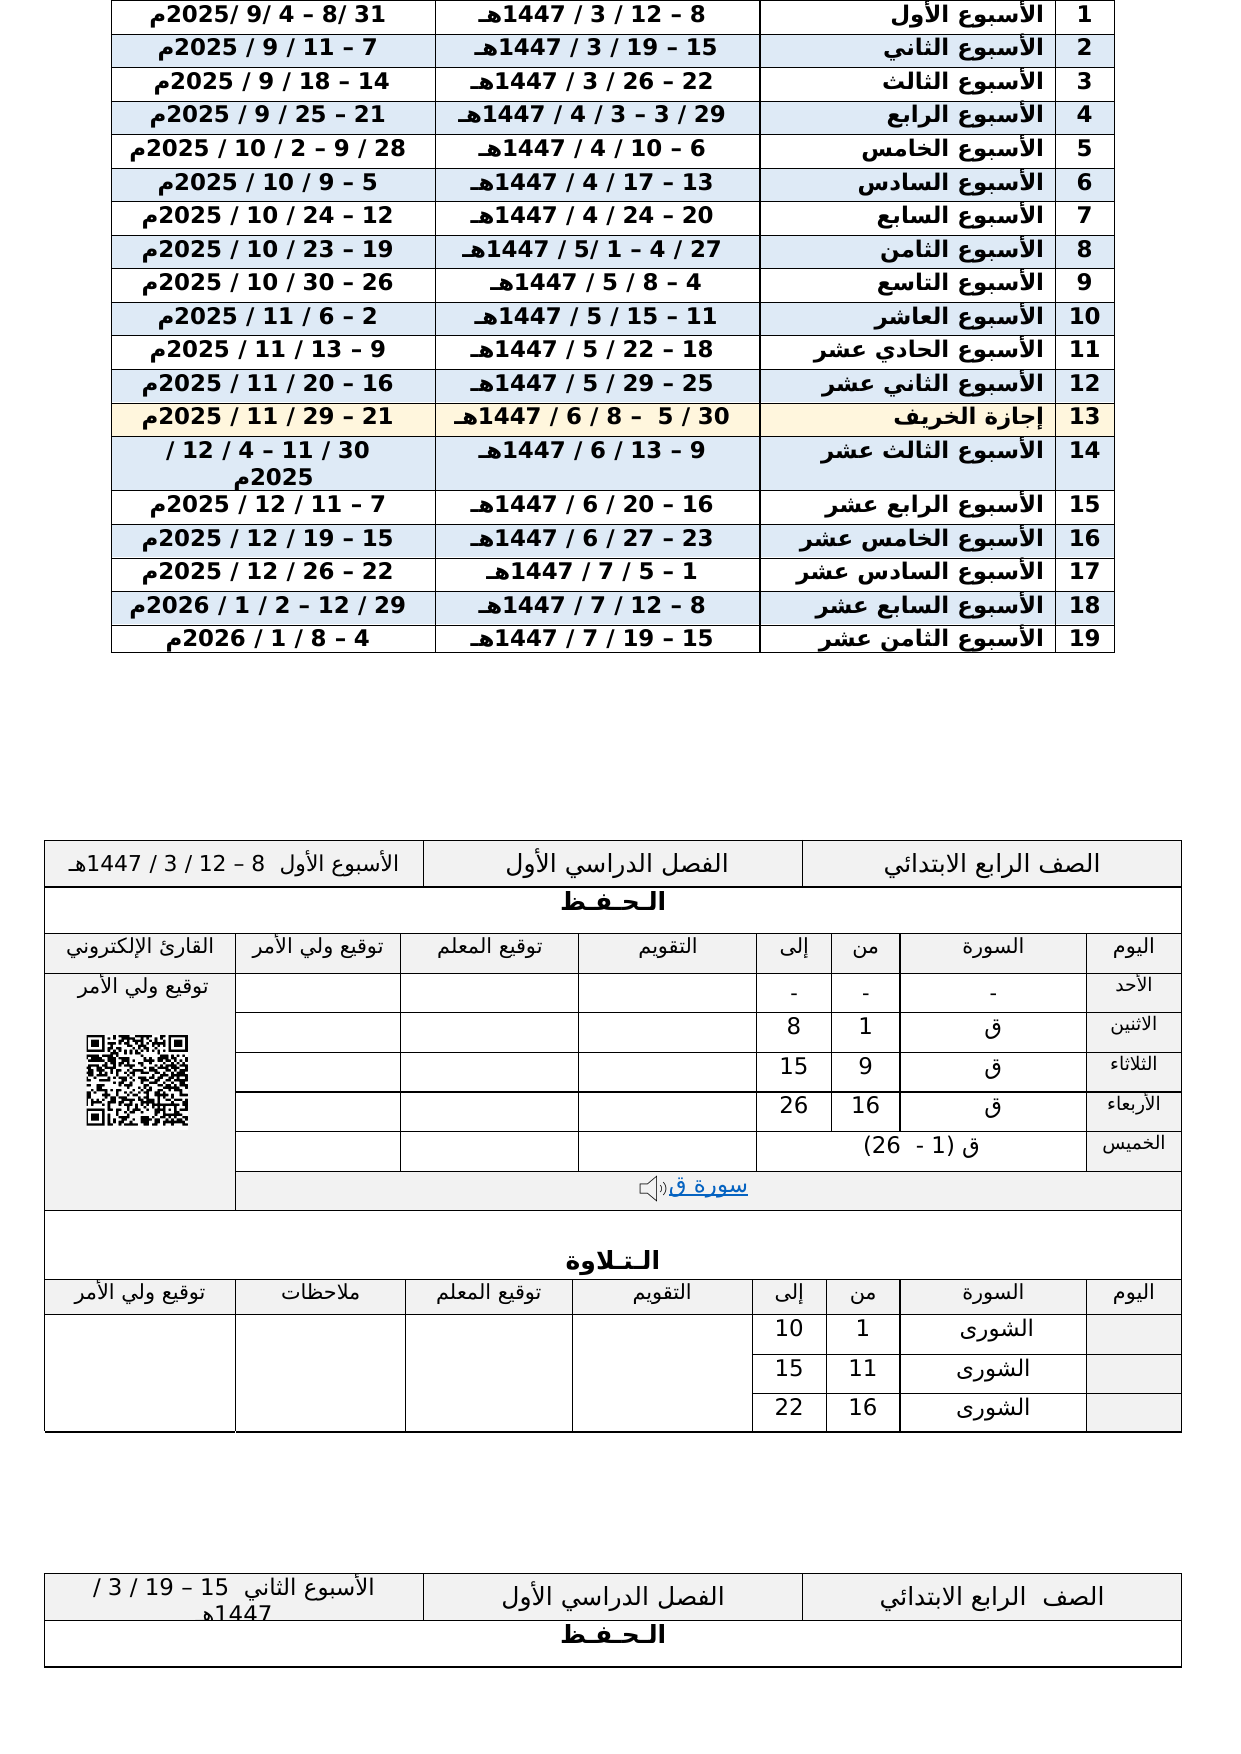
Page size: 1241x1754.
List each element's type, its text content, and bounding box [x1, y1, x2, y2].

table_cell 14 – 18 / 9 / 2025م [112, 68, 435, 101]
table_cell 15 – 19 / 7 / 1447هـ [436, 626, 759, 652]
table_cell [401, 1013, 578, 1052]
table_cell 1 [832, 1013, 899, 1052]
table_cell الأسبوع الثامن عشر [761, 626, 1055, 652]
table_cell السورة [901, 1280, 1086, 1314]
table_cell [1087, 1355, 1181, 1393]
table_cell [1087, 1394, 1181, 1431]
table_cell الـحـفـظ [45, 1621, 1181, 1666]
table_cell 30 / 11 – 4 / 12 / 2025م [112, 437, 435, 490]
table_cell [579, 1132, 756, 1171]
table_cell 29 / 3 – 3 / 4 / 1447هـ [436, 102, 759, 134]
table_cell 22 – 26 / 12 / 2025م [112, 559, 435, 591]
table_cell 8 [757, 1013, 831, 1052]
table_cell اليوم [1087, 1280, 1181, 1314]
table_cell 11 [1056, 336, 1114, 369]
table_cell التقويم [579, 934, 756, 973]
table_cell 16 – 20 / 6 / 1447هـ [436, 491, 759, 524]
table_cell [401, 1132, 578, 1171]
table_header الأسبوع الأول 8 – 12 / 3 / 1447هـ [45, 841, 423, 886]
table_cell [236, 1053, 400, 1091]
table_cell 2 – 6 / 11 / 2025م [112, 303, 435, 335]
table_cell إجازة الخريف [761, 404, 1055, 436]
table_cell الأسبوع التاسع [761, 269, 1055, 302]
table_cell 10 [753, 1315, 826, 1354]
table_cell [236, 1093, 400, 1131]
table_cell 16 [827, 1394, 899, 1431]
table_cell ق [901, 1053, 1086, 1091]
table_cell التقويم [573, 1280, 752, 1314]
table_cell 17 [1056, 559, 1114, 591]
picture [635, 1170, 672, 1207]
table_cell 15 [1056, 491, 1114, 524]
table_cell [236, 974, 400, 1012]
table_cell [406, 1315, 572, 1431]
table_cell 3 [1056, 68, 1114, 101]
table_cell 19 [1056, 626, 1114, 652]
table_cell إلى [753, 1280, 826, 1314]
table_cell 21 – 29 / 11 / 2025م [112, 404, 435, 436]
table_cell الثلاثاء [1087, 1053, 1181, 1091]
table_cell [401, 1093, 578, 1131]
table_cell [401, 1053, 578, 1091]
table_cell 13 [1056, 404, 1114, 436]
table_cell 8 [1056, 236, 1114, 268]
table_cell الأحد [1087, 974, 1181, 1012]
table_cell إلى [757, 934, 831, 973]
table_cell 1 – 5 / 7 / 1447هـ [436, 559, 759, 591]
table_cell 16 [832, 1093, 899, 1131]
table_cell توقيع المعلم [406, 1280, 572, 1314]
table_cell 22 [753, 1394, 826, 1431]
table_cell الاثنين [1087, 1013, 1181, 1052]
table_cell 16 [1056, 525, 1114, 557]
table_cell ق (1 - 26) [757, 1132, 1086, 1171]
table_cell [579, 1013, 756, 1052]
table_cell 2 [1056, 35, 1114, 67]
table_cell [579, 974, 756, 1012]
table_header الصف الرابع الابتدائي [803, 1574, 1181, 1620]
table_cell [401, 974, 578, 1012]
picture [86, 1035, 189, 1130]
table_cell الأربعاء [1087, 1093, 1181, 1131]
table_cell [45, 1315, 235, 1431]
table_cell الأسبوع الثالث عشر [761, 437, 1055, 490]
table_cell 1 [1056, 1, 1114, 33]
table_cell الأسبوع الخامس [761, 135, 1055, 168]
table_cell الأسبوع الثاني عشر [761, 370, 1055, 402]
table_cell 18 [1056, 592, 1114, 624]
table_cell 7 [1056, 202, 1114, 235]
table_cell من [832, 934, 899, 973]
table_cell 8 – 12 / 7 / 1447هـ [436, 592, 759, 624]
table_cell الأسبوع السابع عشر [761, 592, 1055, 624]
table_cell 29 / 12 – 2 / 1 / 2026م [112, 592, 435, 624]
table_cell 20 – 24 / 4 / 1447هـ [436, 202, 759, 235]
table_cell الأسبوع السادس [761, 169, 1055, 201]
table_cell توقيع المعلم [401, 934, 578, 973]
table_cell [236, 1132, 400, 1171]
table_cell ق [901, 1093, 1086, 1131]
table_cell 15 – 19 / 12 / 2025م [112, 525, 435, 557]
table_cell - [832, 974, 899, 1012]
table_cell الشورى [901, 1315, 1086, 1354]
table_cell [573, 1315, 752, 1431]
table_cell الشورى [901, 1394, 1086, 1431]
table_cell سورة ق [236, 1172, 1181, 1210]
table_cell ق [901, 1013, 1086, 1052]
table_cell الأسبوع السادس عشر [761, 559, 1055, 591]
table_cell 10 [1056, 303, 1114, 335]
table_cell 15 – 19 / 3 / 1447هـ [436, 35, 759, 67]
table_cell 15 [757, 1053, 831, 1091]
table_cell 6 [1056, 169, 1114, 201]
table_cell 8 – 12 / 3 / 1447هـ [436, 1, 759, 33]
table_cell ملاحظات [236, 1280, 405, 1314]
table_cell 19 – 23 / 10 / 2025م [112, 236, 435, 268]
table_cell الأسبوع العاشر [761, 303, 1055, 335]
table_cell 9 [1056, 269, 1114, 302]
table_header الأسبوع الثاني 15 – 19 / 3 / 1447هـ [45, 1574, 423, 1620]
table_cell 12 [1056, 370, 1114, 402]
table_cell 4 – 8 / 1 / 2026م [112, 626, 435, 652]
table_cell 6 – 10 / 4 / 1447هـ [436, 135, 759, 168]
table_cell 23 – 27 / 6 / 1447هـ [436, 525, 759, 557]
table_cell 11 – 15 / 5 / 1447هـ [436, 303, 759, 335]
table_cell توقيع ولي الأمر [236, 934, 400, 973]
table_cell الأسبوع السابع [761, 202, 1055, 235]
table_cell الـحـفـظ [45, 888, 1181, 933]
table_cell 31 /8 – 4 /9 /2025م [112, 1, 435, 33]
table_cell [236, 1013, 400, 1052]
table_cell 7 – 11 / 9 / 2025م [112, 35, 435, 67]
table_cell 30 / 5 – 8 / 6 / 1447هـ [436, 404, 759, 436]
table_cell الأسبوع الثالث [761, 68, 1055, 101]
table_cell 15 [753, 1355, 826, 1393]
table_cell [236, 1315, 405, 1431]
table_cell الخميس [1087, 1132, 1181, 1171]
table_cell 26 [757, 1093, 831, 1131]
table_header الفصل الدراسي الأول [424, 1574, 802, 1620]
table_cell 26 – 30 / 10 / 2025م [112, 269, 435, 302]
table_cell 28 / 9 – 2 / 10 / 2025م [112, 135, 435, 168]
table_cell 14 [1056, 437, 1114, 490]
table_cell 9 [832, 1053, 899, 1091]
table_header الصف الرابع الابتدائي [803, 841, 1181, 886]
table_cell الأسبوع الرابع [761, 102, 1055, 134]
table_cell 21 – 25 / 9 / 2025م [112, 102, 435, 134]
table_cell 11 [827, 1355, 899, 1393]
table_cell 27 / 4 – 1 /5 / 1447هـ [436, 236, 759, 268]
table_cell [1087, 1315, 1181, 1354]
table_cell 5 [1056, 135, 1114, 168]
table_cell الأسبوع الحادي عشر [761, 336, 1055, 369]
table_cell 12 – 24 / 10 / 2025م [112, 202, 435, 235]
table_cell الأسبوع الثاني [761, 35, 1055, 67]
table_cell 13 – 17 / 4 / 1447هـ [436, 169, 759, 201]
table_cell السورة [901, 934, 1086, 973]
table_cell 25 – 29 / 5 / 1447هـ [436, 370, 759, 402]
table_cell - [901, 974, 1086, 1012]
table_cell توقيع ولي الأمر [45, 974, 235, 1210]
table_cell - [757, 974, 831, 1012]
table_cell الأسبوع الأول [761, 1, 1055, 33]
table_cell الأسبوع الخامس عشر [761, 525, 1055, 557]
table_cell [579, 1053, 756, 1091]
table_cell اليوم [1087, 934, 1181, 973]
table_cell الشورى [901, 1355, 1086, 1393]
table_cell 5 – 9 / 10 / 2025م [112, 169, 435, 201]
table_cell القارئ الإلكتروني [45, 934, 235, 973]
table_cell من [827, 1280, 899, 1314]
table_cell 1 [827, 1315, 899, 1354]
table_cell 16 – 20 / 11 / 2025م [112, 370, 435, 402]
table_header الفصل الدراسي الأول [424, 841, 802, 886]
table_cell 7 – 11 / 12 / 2025م [112, 491, 435, 524]
table_cell الأسبوع الرابع عشر [761, 491, 1055, 524]
table_cell الأسبوع الثامن [761, 236, 1055, 268]
table_cell [579, 1093, 756, 1131]
table_cell 4 – 8 / 5 / 1447هـ [436, 269, 759, 302]
table_cell 9 – 13 / 6 / 1447هـ [436, 437, 759, 490]
table_cell توقيع ولي الأمر [45, 1280, 235, 1314]
table_cell 18 – 22 / 5 / 1447هـ [436, 336, 759, 369]
table_cell 9 – 13 / 11 / 2025م [112, 336, 435, 369]
table_cell 4 [1056, 102, 1114, 134]
table_cell 22 – 26 / 3 / 1447هـ [436, 68, 759, 101]
table_cell الـتـلاوة [45, 1211, 1181, 1279]
